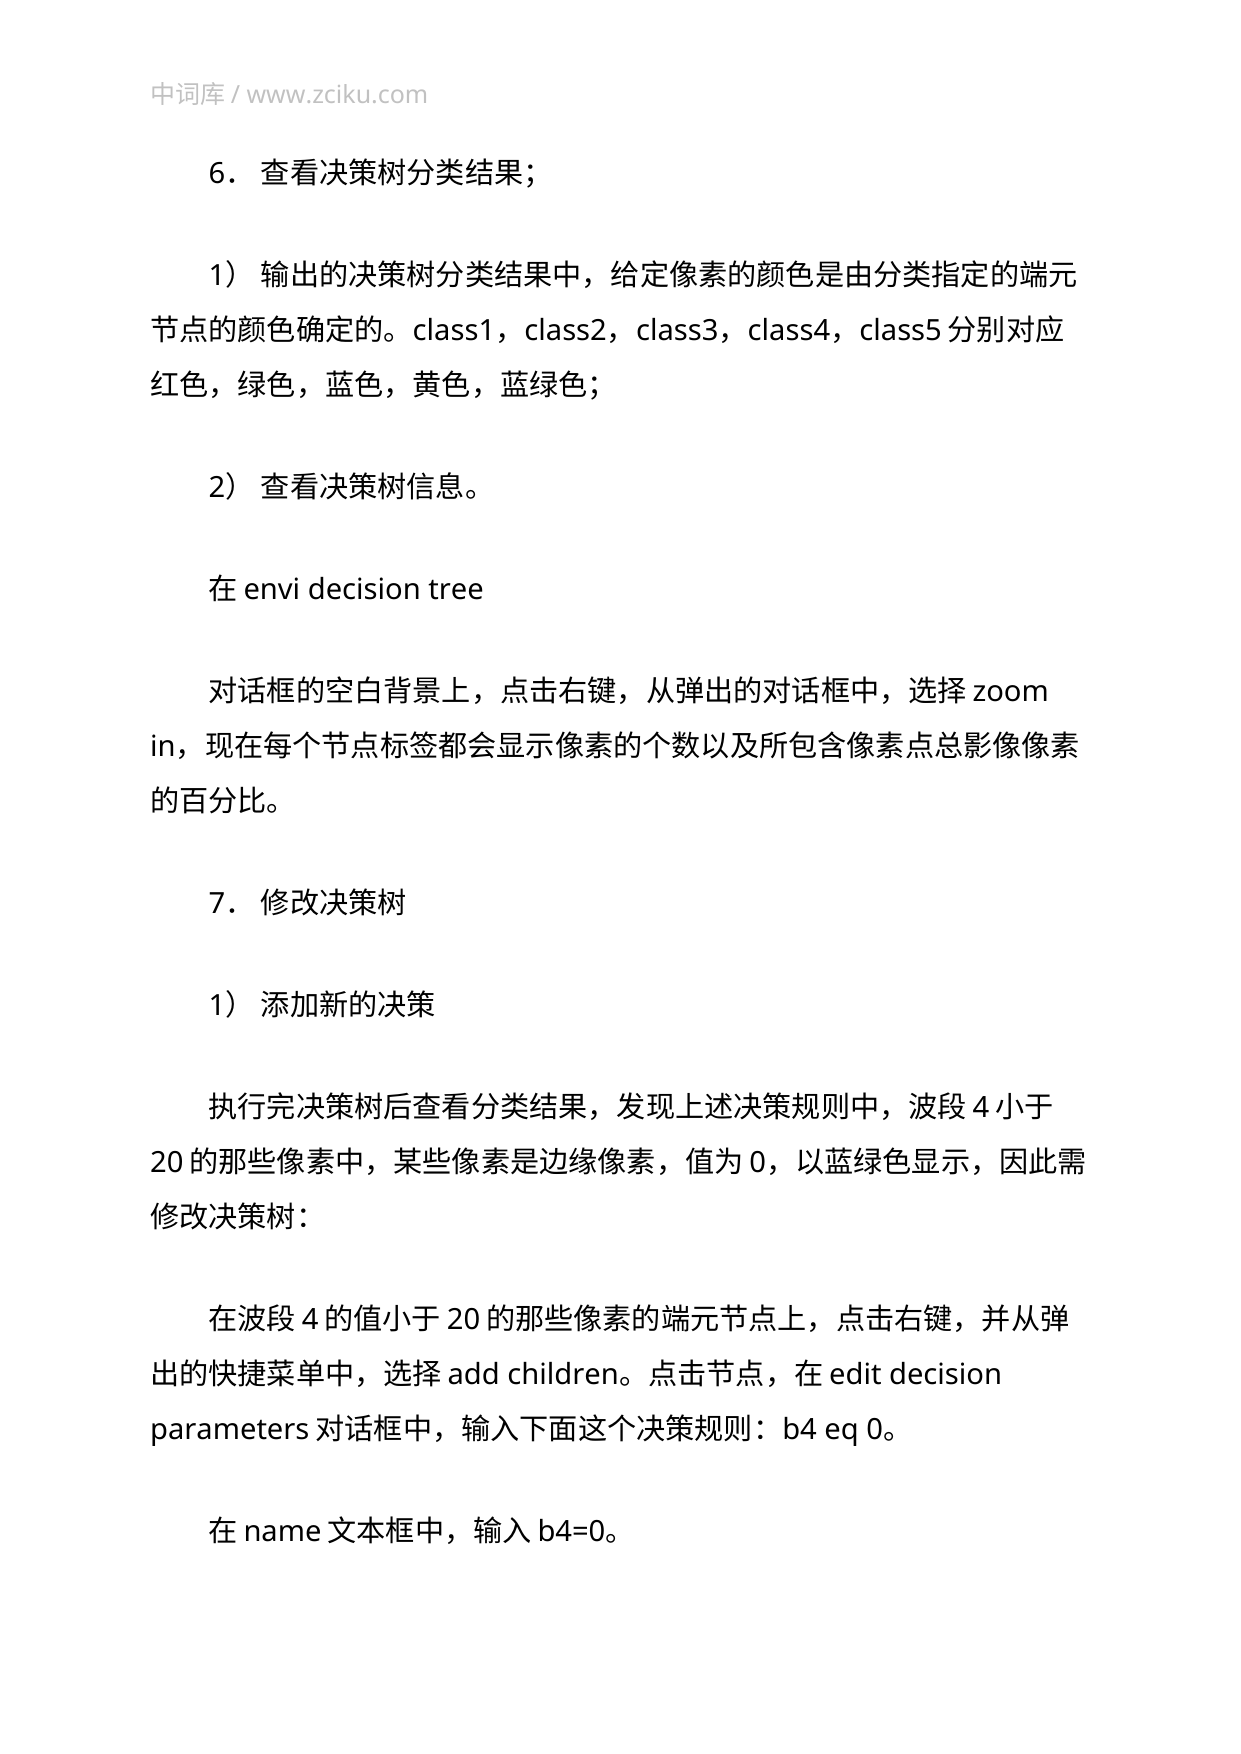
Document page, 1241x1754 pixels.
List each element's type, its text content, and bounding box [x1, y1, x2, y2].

text 在波段4的值小于20的那些像素的端元节点上，点击右键，并从弹出的快捷菜单中，选择add children。点击节点，在edit decision parameters对话框中，输入下面这个决策规则：b4 eq 0。 [150, 1295, 1090, 1448]
text 7． 修改决策树 [150, 879, 1090, 922]
text 1） 输出的决策树分类结果中，给定像素的颜色是由分类指定的端元节点的颜色确定的。class1，class2，class3，class4，class5分别对应红色，绿色，蓝色，黄色，蓝绿色； [150, 252, 1090, 404]
text 在envi decision tree [150, 566, 1090, 608]
text 1） 添加新的决策 [150, 981, 1090, 1024]
text 6． 查看决策树分类结果； [150, 150, 1090, 192]
text 2） 查看决策树信息。 [150, 464, 1090, 506]
text 在name文本框中，输入b4=0。 [150, 1507, 1090, 1549]
text 执行完决策树后查看分类结果，发现上述决策规则中，波段4小于20的那些像素中，某些像素是边缘像素，值为0，以蓝绿色显示，因此需修改决策树： [150, 1083, 1090, 1236]
text 对话框的空白背景上，点击右键，从弹出的对话框中，选择zoom in，现在每个节点标签都会显示像素的个数以及所包含像素点总影像像素的百分比。 [150, 668, 1090, 820]
